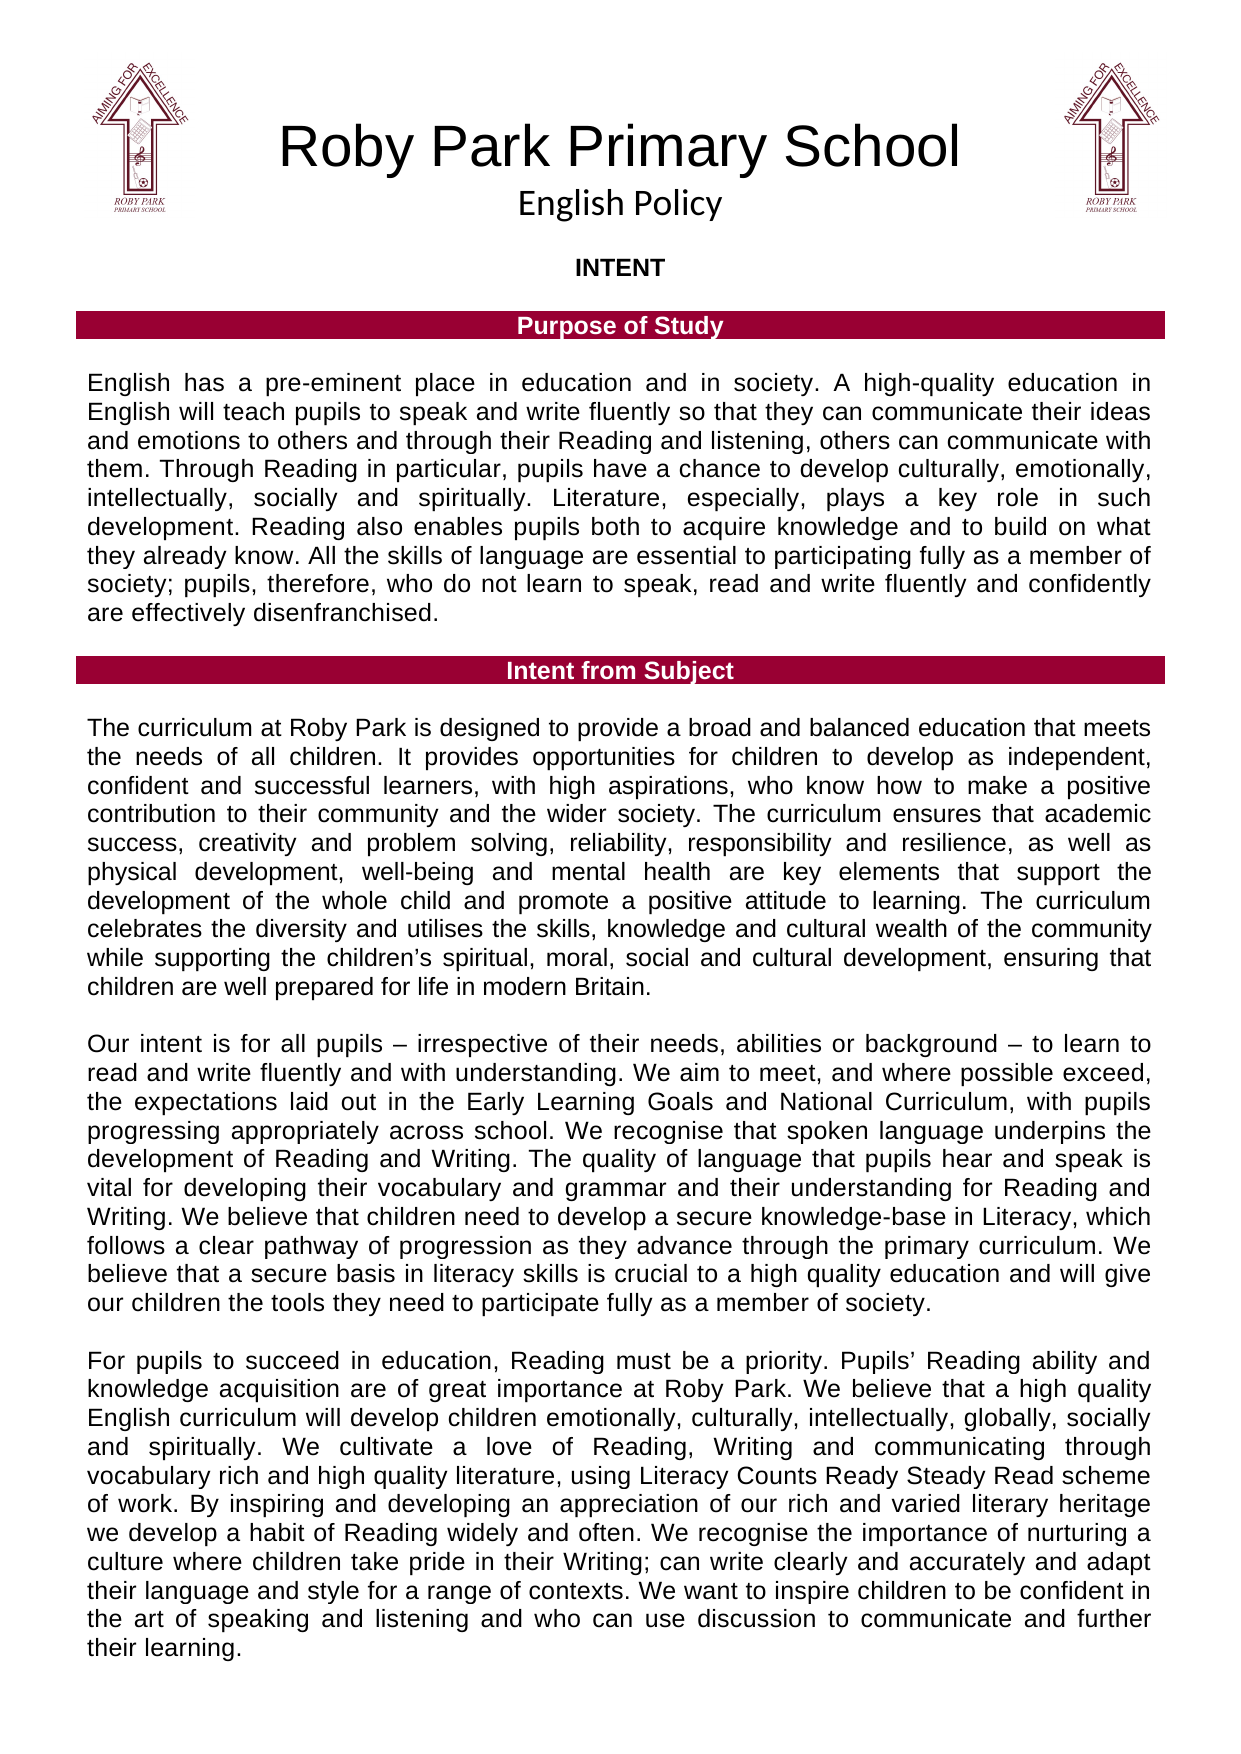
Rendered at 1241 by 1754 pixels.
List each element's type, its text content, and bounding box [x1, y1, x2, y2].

text INTENT [75, 253, 1165, 282]
picture [1055, 52, 1167, 218]
picture [83, 52, 195, 218]
table_header Purpose of Study [76, 311, 1165, 339]
table_cell Intent from Subject [76, 656, 1165, 684]
table_cell English has a pre-eminent place in education and in society. A high-quality education in English will teach pupils to speak and write fluently so that they can communicate their ideas and emotions to others and through their Reading and listening, others can communicate with them. Through Reading in particular, pupils have a chance to develop culturally, emotionally, intellectually, socially and spiritually. Literature, especially, plays a key role in such development. Reading also enables pupils both to acquire knowledge and to build on what they already know. All the skills of language are essential to participating fully as a member of society; pupils, therefore, who do not learn to speak, read and write fluently and confidently are effectively disenfranchised. [76, 339, 1165, 656]
